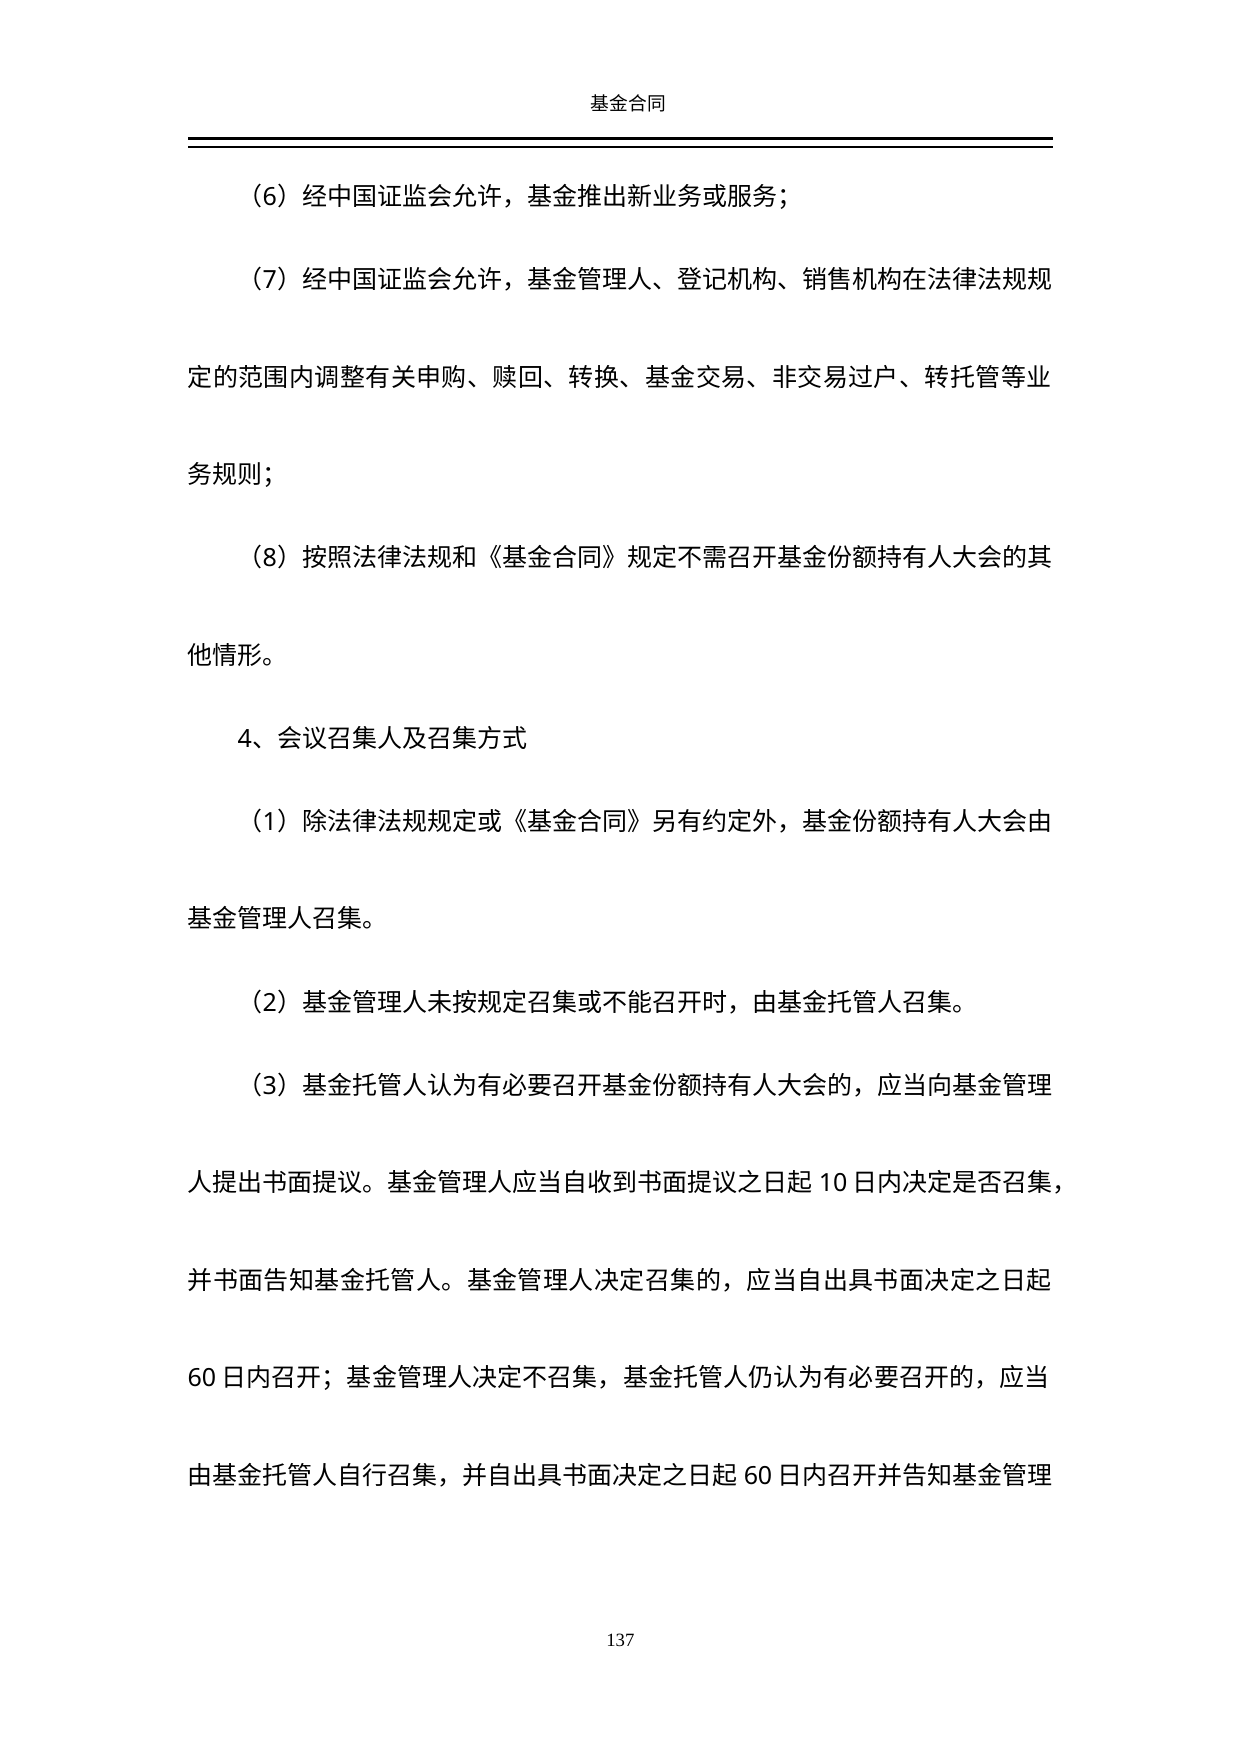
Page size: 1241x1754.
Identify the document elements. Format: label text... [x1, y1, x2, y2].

text （6）经中国证监会允许，基金推出新业务或服务； [187, 162, 1053, 227]
text 4、会议召集人及召集方式 [187, 704, 1053, 769]
text （8）按照法律法规和《基金合同》规定不需召开基金份额持有人大会的其他情形。 [187, 523, 1053, 686]
text （1）除法律法规规定或《基金合同》另有约定外，基金份额持有人大会由基金管理人召集。 [187, 787, 1053, 949]
text （7）经中国证监会允许，基金管理人、登记机构、销售机构在法律法规规定的范围内调整有关申购、赎回、转换、基金交易、非交易过户、转托管等业务规则； [187, 245, 1053, 505]
text （2）基金管理人未按规定召集或不能召开时，由基金托管人召集。 [187, 968, 1053, 1033]
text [187, 1051, 1053, 1506]
